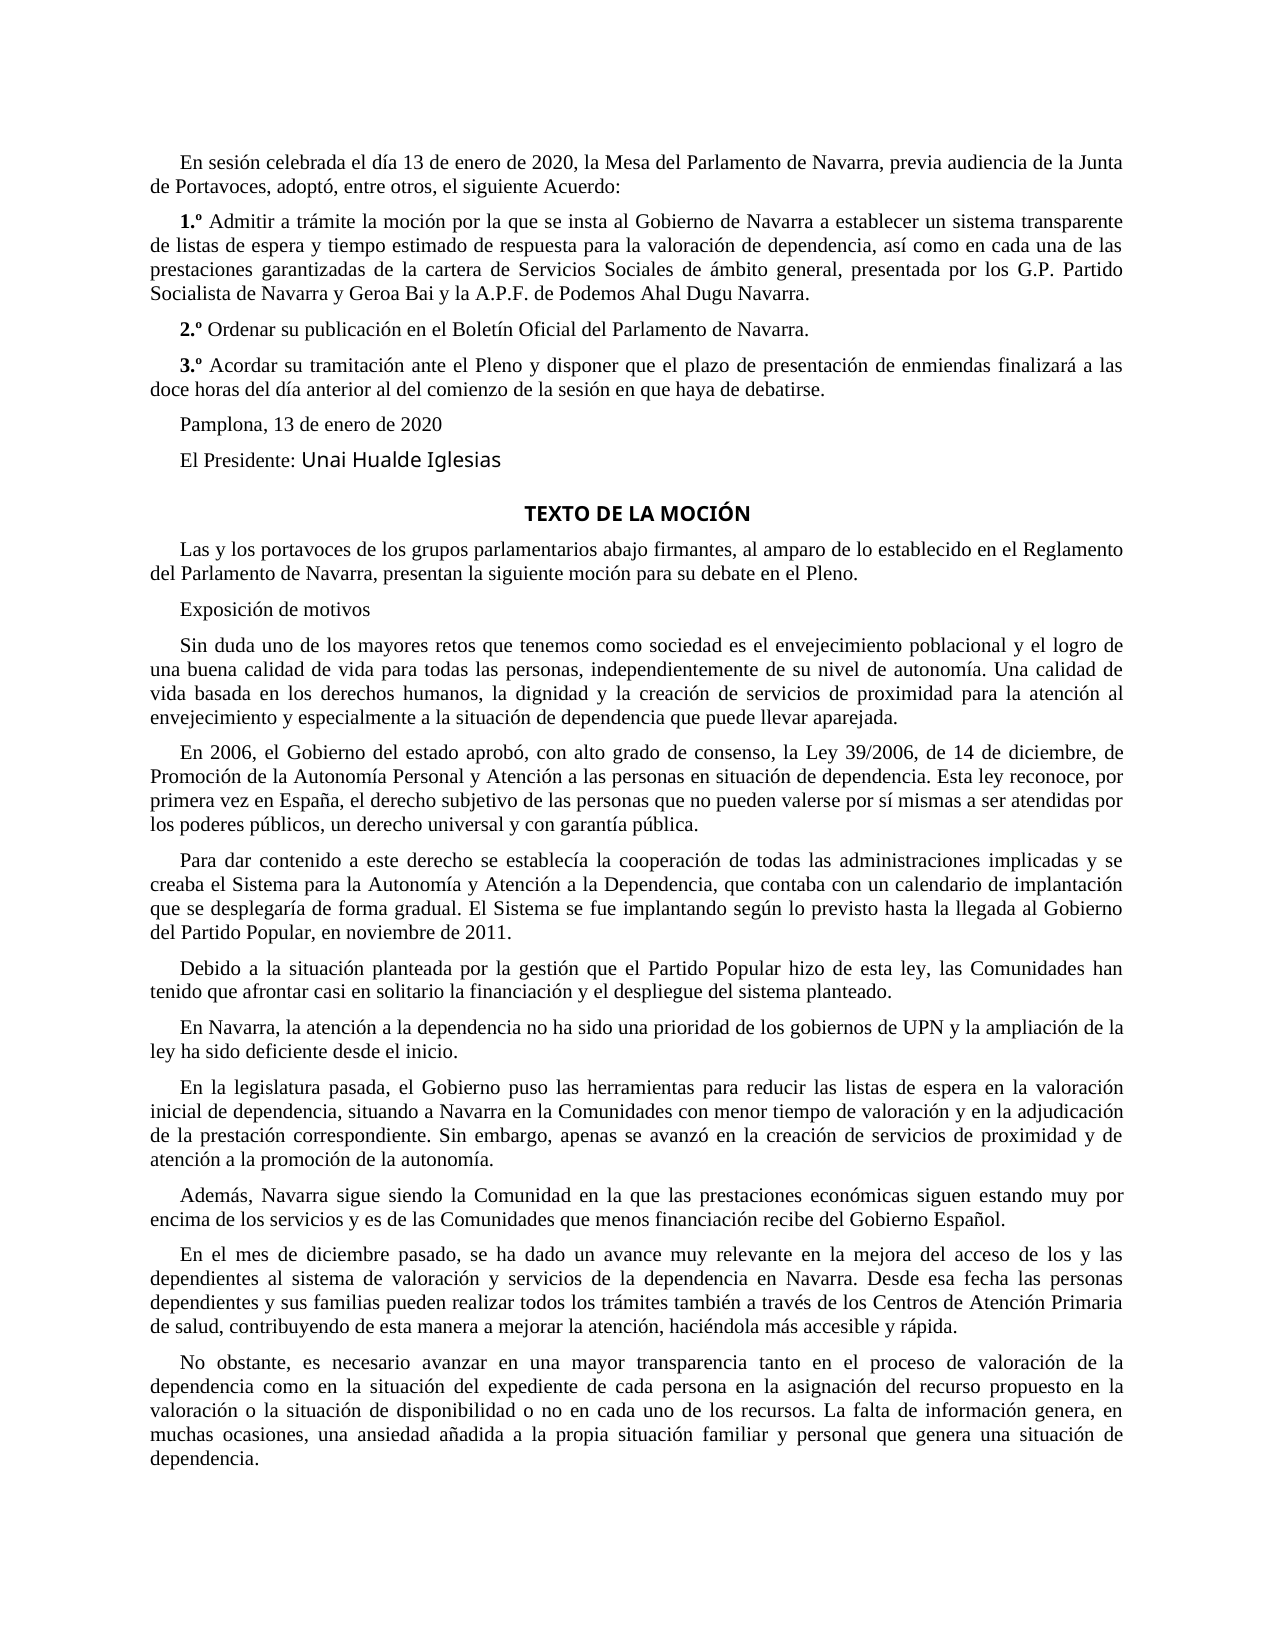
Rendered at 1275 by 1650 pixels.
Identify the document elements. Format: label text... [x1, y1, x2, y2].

text En el mes de diciembre pasado, se ha dado un avance muy relevante en la mejora del acceso de los y las dependientes al sistema de valoración y servicios de la dependencia en Navarra. Desde esa fecha las personas dependientes y sus familias pueden realizar todos los trámites también a través de los Centros de Atención Primaria de salud, contribuyendo de esta manera a mejorar la atención, haciéndola más accesible y rápida. [150, 1242, 1125, 1338]
text Pamplona, 13 de enero de 2020 [150, 413, 1125, 437]
text Para dar contenido a este derecho se establecía la cooperación de todas las administraciones implicadas y se creaba el Sistema para la Autonomía y Atención a la Dependencia, que contaba con un calendario de implantación que se desplegaría de forma gradual. El Sistema se fue implantando según lo previsto hasta la llegada al Gobierno del Partido Popular, en noviembre de 2011. [150, 848, 1125, 944]
text TEXTO DE LA MOCIÓN [150, 502, 1125, 526]
text 1.º Admitir a trámite la moción por la que se insta al Gobierno de Navarra a establecer un sistema transparente de listas de espera y tiempo estimado de respuesta para la valoración de dependencia, así como en cada una de las prestaciones garantizadas de la cartera de Servicios Sociales de ámbito general, presentada por los G.P. Partido Socialista de Navarra y Geroa Bai y la A.P.F. de Podemos Ahal Dugu Navarra. [150, 210, 1125, 306]
text Sin duda uno de los mayores retos que tenemos como sociedad es el envejecimiento poblacional y el logro de una buena calidad de vida para todas las personas, independientemente de su nivel de autonomía. Una calidad de vida basada en los derechos humanos, la dignidad y la creación de servicios de proximidad para la atención al envejecimiento y especialmente a la situación de dependencia que puede llevar aparejada. [150, 633, 1125, 729]
text Además, Navarra sigue siendo la Comunidad en la que las prestaciones económicas siguen estando muy por encima de los servicios y es de las Comunidades que menos financiación recibe del Gobierno Español. [150, 1183, 1125, 1231]
text El Presidente: Unai Hualde Iglesias [150, 448, 1125, 472]
text Debido a la situación planteada por la gestión que el Partido Popular hizo de esta ley, las Comunidades han tenido que afrontar casi en solitario la financiación y el despliegue del sistema planteado. [150, 956, 1125, 1004]
text En Navarra, la atención a la dependencia no ha sido una prioridad de los gobiernos de UPN y la ampliación de la ley ha sido deficiente desde el inicio. [150, 1016, 1125, 1063]
text No obstante, es necesario avanzar en una mayor transparencia tanto en el proceso de valoración de la dependencia como en la situación del expediente de cada persona en la asignación del recurso propuesto en la valoración o la situación de disponibilidad o no en cada uno de los recursos. La falta de información genera, en muchas ocasiones, una ansiedad añadida a la propia situación familiar y personal que genera una situación de dependencia. [150, 1350, 1125, 1470]
text En sesión celebrada el día 13 de enero de 2020, la Mesa del Parlamento de Navarra, previa audiencia de la Junta de Portavoces, adoptó, entre otros, el siguiente Acuerdo: [150, 150, 1125, 198]
text 2.º Ordenar su publicación en el Boletín Oficial del Parlamento de Navarra. [150, 317, 1125, 341]
text Las y los portavoces de los grupos parlamentarios abajo firmantes, al amparo de lo establecido en el Reglamento del Parlamento de Navarra, presentan la siguiente moción para su debate en el Pleno. [150, 538, 1125, 586]
text 3.º Acordar su tramitación ante el Pleno y disponer que el plazo de presentación de enmiendas finalizará a las doce horas del día anterior al del comienzo de la sesión en que haya de debatirse. [150, 353, 1125, 401]
text Exposición de motivos [150, 597, 1125, 621]
text En la legislatura pasada, el Gobierno puso las herramientas para reducir las listas de espera en la valoración inicial de dependencia, situando a Navarra en la Comunidades con menor tiempo de valoración y en la adjudicación de la prestación correspondiente. Sin embargo, apenas se avanzó en la creación de servicios de proximidad y de atención a la promoción de la autonomía. [150, 1075, 1125, 1171]
text En 2006, el Gobierno del estado aprobó, con alto grado de consenso, la Ley 39/2006, de 14 de diciembre, de Promoción de la Autonomía Personal y Atención a las personas en situación de dependencia. Esta ley reconoce, por primera vez en España, el derecho subjetivo de las personas que no pueden valerse por sí mismas a ser atendidas por los poderes públicos, un derecho universal y con garantía pública. [150, 741, 1125, 836]
